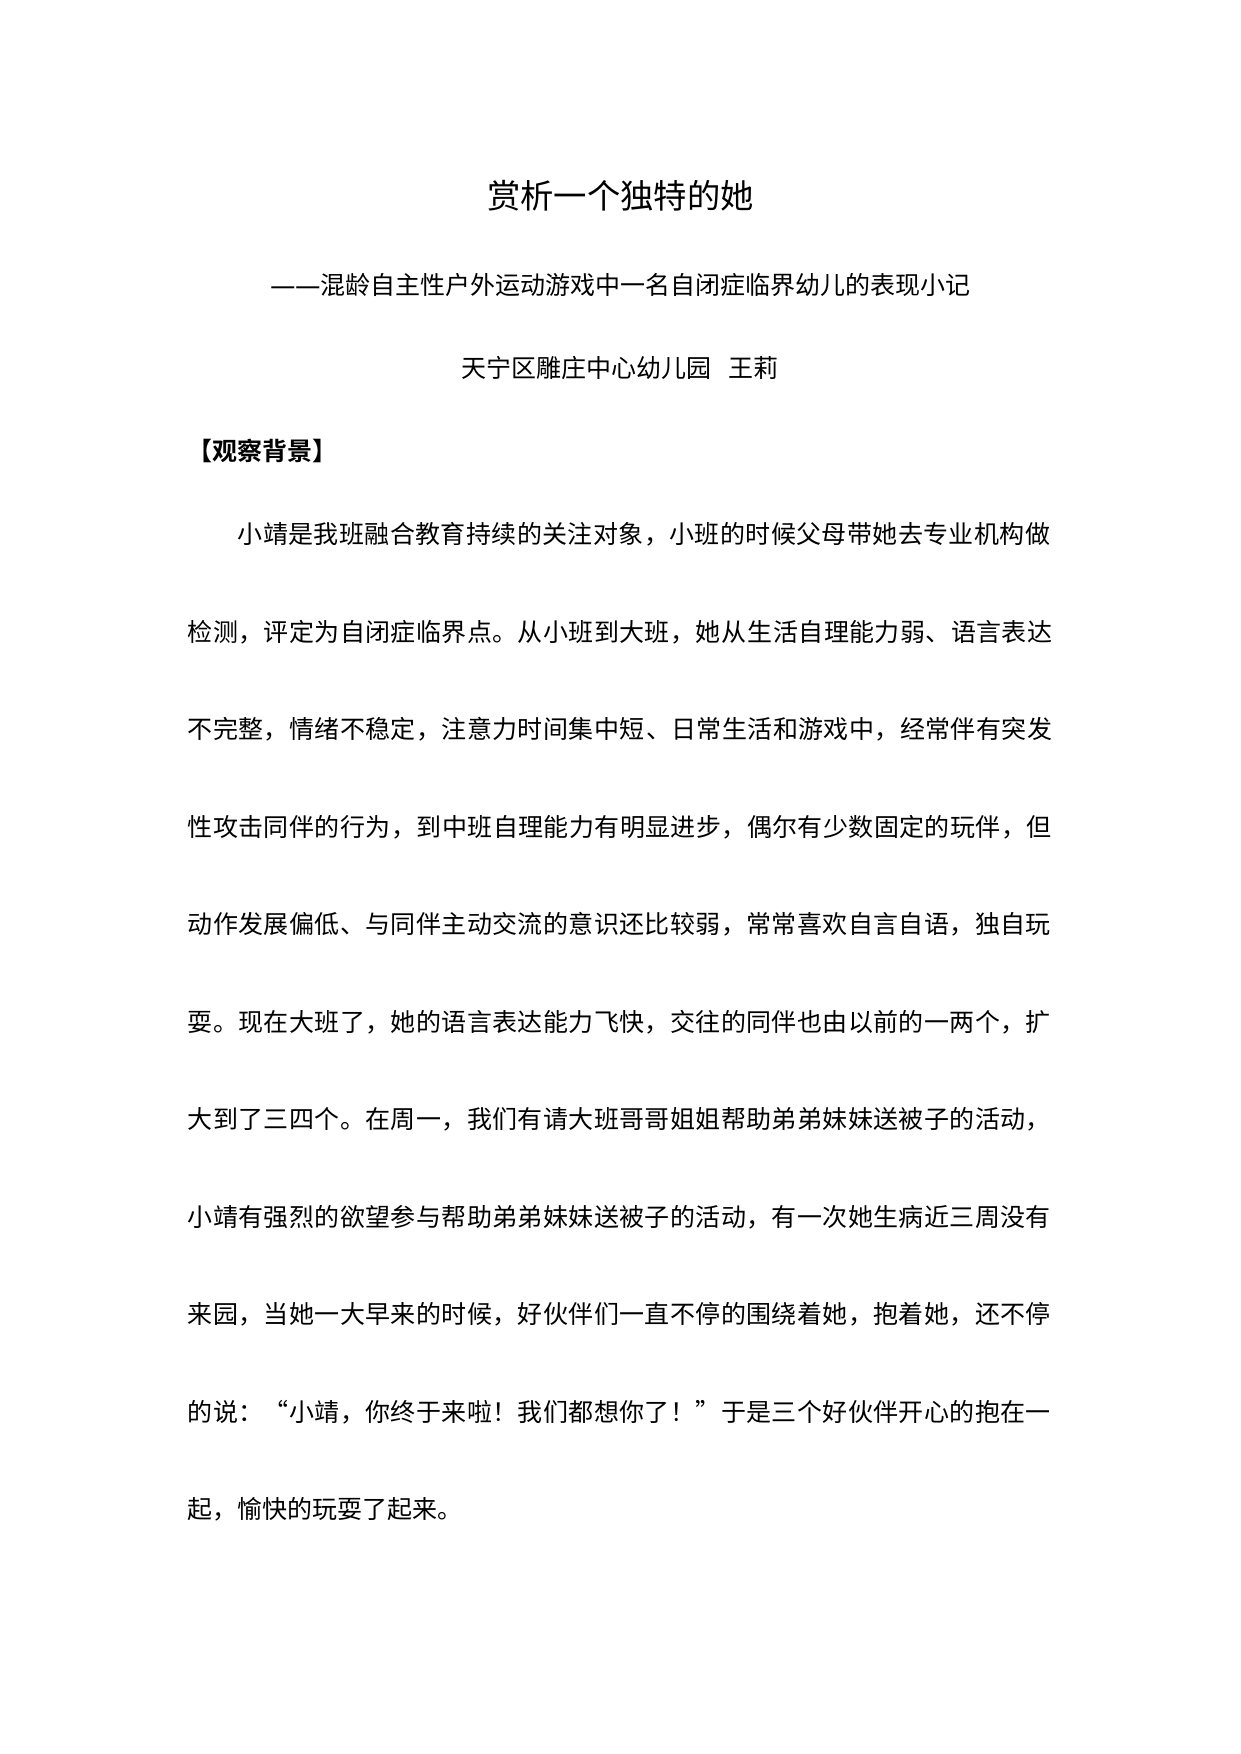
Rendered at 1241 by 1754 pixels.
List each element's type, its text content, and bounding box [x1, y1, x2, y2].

text 赏析一个独特的她 [187, 162, 1053, 227]
text 【观察背景】 [187, 417, 1053, 482]
text 天宁区雕庄中心幼儿园 王莉 [187, 334, 1053, 399]
text ——混龄自主性户外运动游戏中一名自闭症临界幼儿的表现小记 [187, 251, 1053, 316]
text 小靖是我班融合教育持续的关注对象，小班的时候父母带她去专业机构做检测，评定为自闭症临界点。从小班到大班，她从生活自理能力弱、语言表达不完整，情绪不稳定，注意力时间集中短、日常生活和游戏中，经常伴有突发性攻击同伴的行为，到中班自理能力有明显进步，偶尔有少数固定的玩伴，但动作发展偏低、与同伴主动交流的意识还比较弱，常常喜欢自言自语，独自玩耍。现在大班了，她的语言表达能力飞快，交往的同伴也由以前的一两个，扩大到了三四个。在周一，我们有请大班哥哥姐姐帮助弟弟妹妹送被子的活动，小靖有强烈的欲望参与帮助弟弟妹妹送被子的活动，有一次她生病近三周没有来园，当她一大早来的时候，好伙伴们一直不停的围绕着她，抱着她，还不停的说：“小靖，你终于来啦！我们都想你了！”于是三个好伙伴开心的抱在一起，愉快的玩耍了起来。 [187, 500, 1053, 1540]
